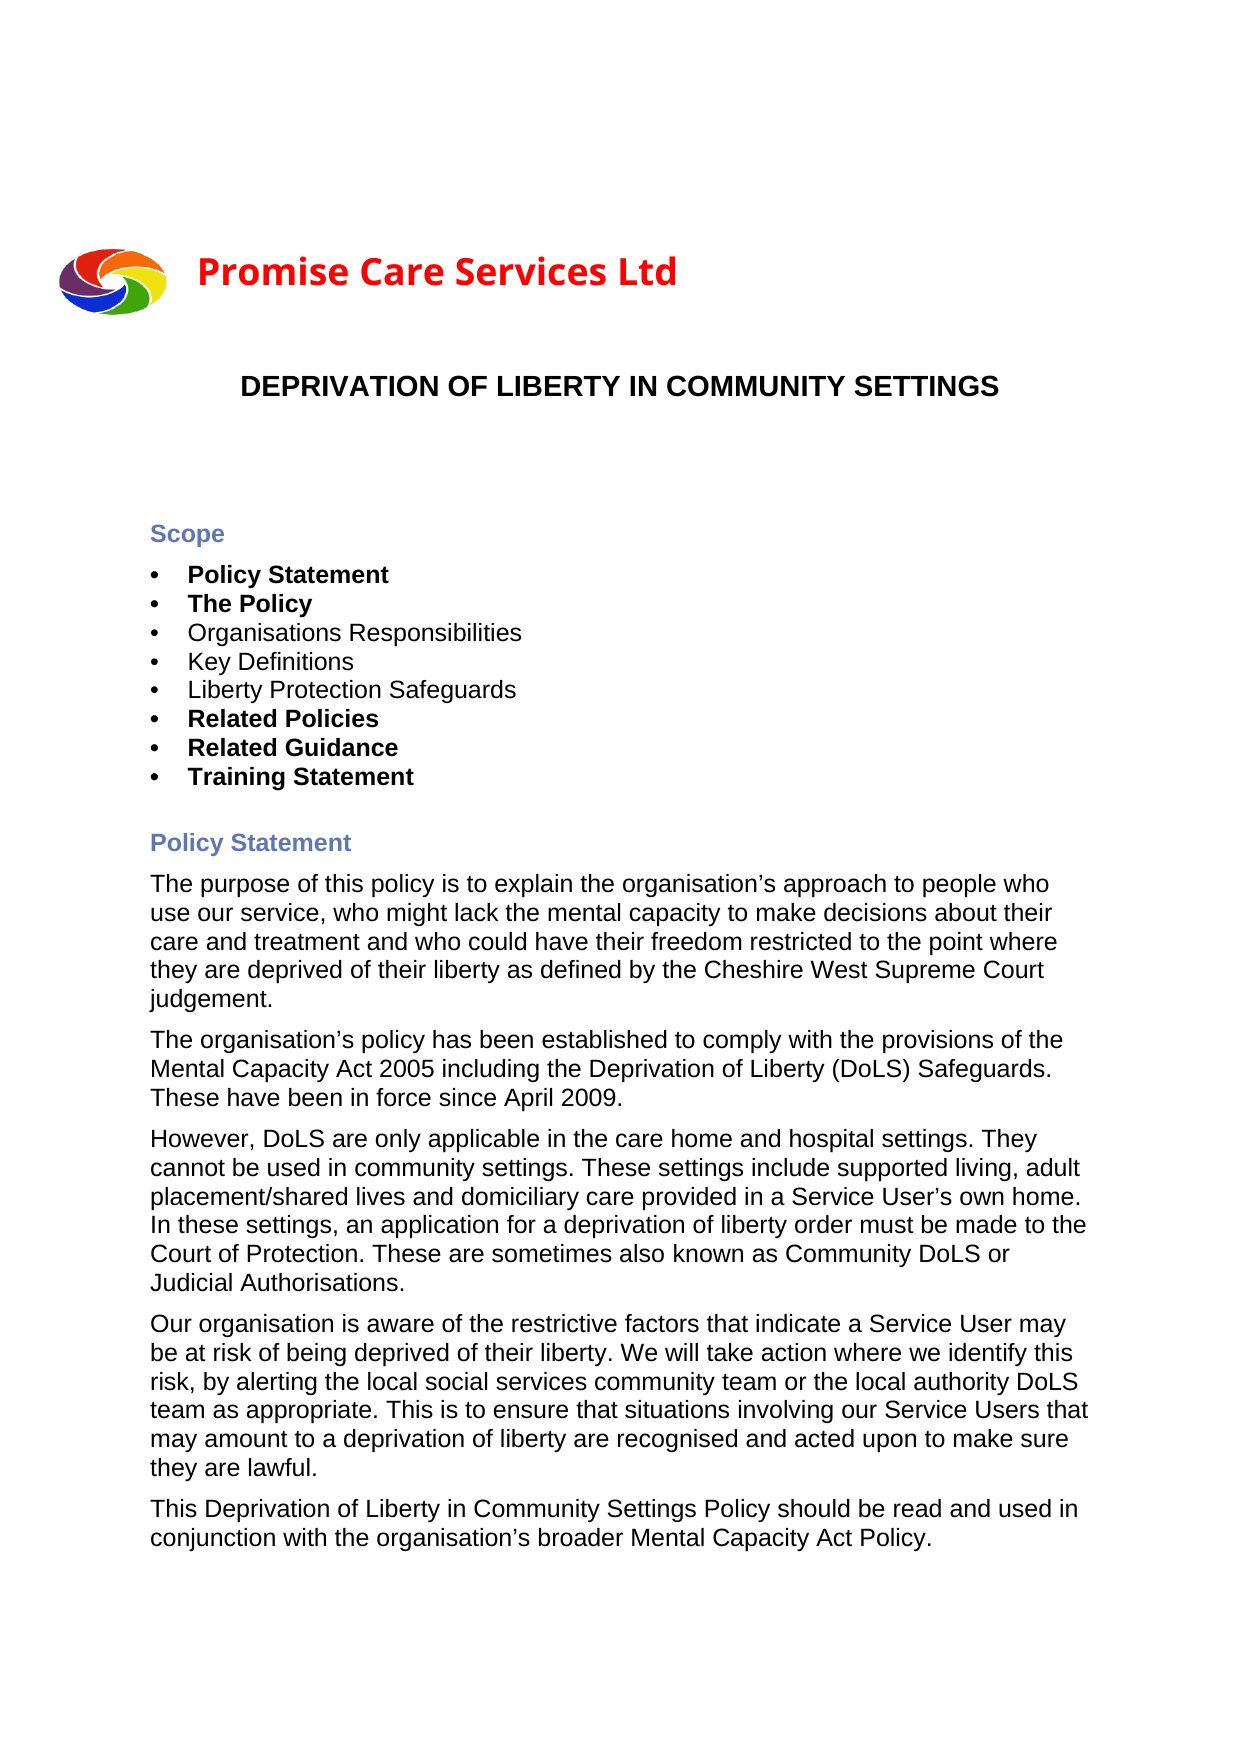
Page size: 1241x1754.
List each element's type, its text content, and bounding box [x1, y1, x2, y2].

text DEPRIVATION OF LIBERTY IN COMMUNITY SETTINGS [150, 369, 1090, 403]
text This Deprivation of Liberty in Community Settings Policy should be read and used in conjunction with the organisation’s broader Mental Capacity Act Policy. [150, 1494, 1090, 1551]
text Organisations Responsibilities [150, 618, 1090, 646]
text Promise Care Services Ltd [150, 245, 1090, 296]
text The purpose of this policy is to explain the organisation’s approach to people who use our service, who might lack the mental capacity to make decisions about their care and treatment and who could have their freedom restricted to the point where they are deprived of their liberty as defined by the Cheshire West Supreme Court judgement. [150, 869, 1090, 1013]
text Policy Statement [150, 560, 1090, 589]
text Our organisation is aware of the restrictive factors that indicate a Service User may be at risk of being deprived of their liberty. We will take action where we identify this risk, by alerting the local social services community team or the local authority DoLS team as appropriate. This is to ensure that situations involving our Service Users that may amount to a deprivation of liberty are recognised and acted upon to make sure they are lawful. [150, 1309, 1090, 1481]
text The Policy [150, 589, 1090, 618]
subtitle Policy Statement [150, 828, 1090, 856]
text Key Definitions [150, 646, 1090, 675]
text The organisation’s policy has been established to comply with the provisions of the Mental Capacity Act 2005 including the Deprivation of Liberty (DoLS) Safeguards. These have been in force since April 2009. [150, 1025, 1090, 1111]
subtitle Scope [150, 519, 1090, 548]
text Training Statement [150, 761, 1090, 790]
text However, DoLS are only applicable in the care home and hospital settings. They cannot be used in community settings. These settings include supported living, adult placement/shared lives and domiciliary care provided in a Service User’s own home. In these settings, an application for a deprivation of liberty order must be made to the Court of Protection. These are sometimes also known as Community DoLS or Judicial Authorisations. [150, 1124, 1090, 1296]
text Liberty Protection Safeguards [150, 675, 1090, 704]
picture [53, 245, 169, 314]
text Related Policies [150, 704, 1090, 733]
text Related Guidance [150, 733, 1090, 761]
